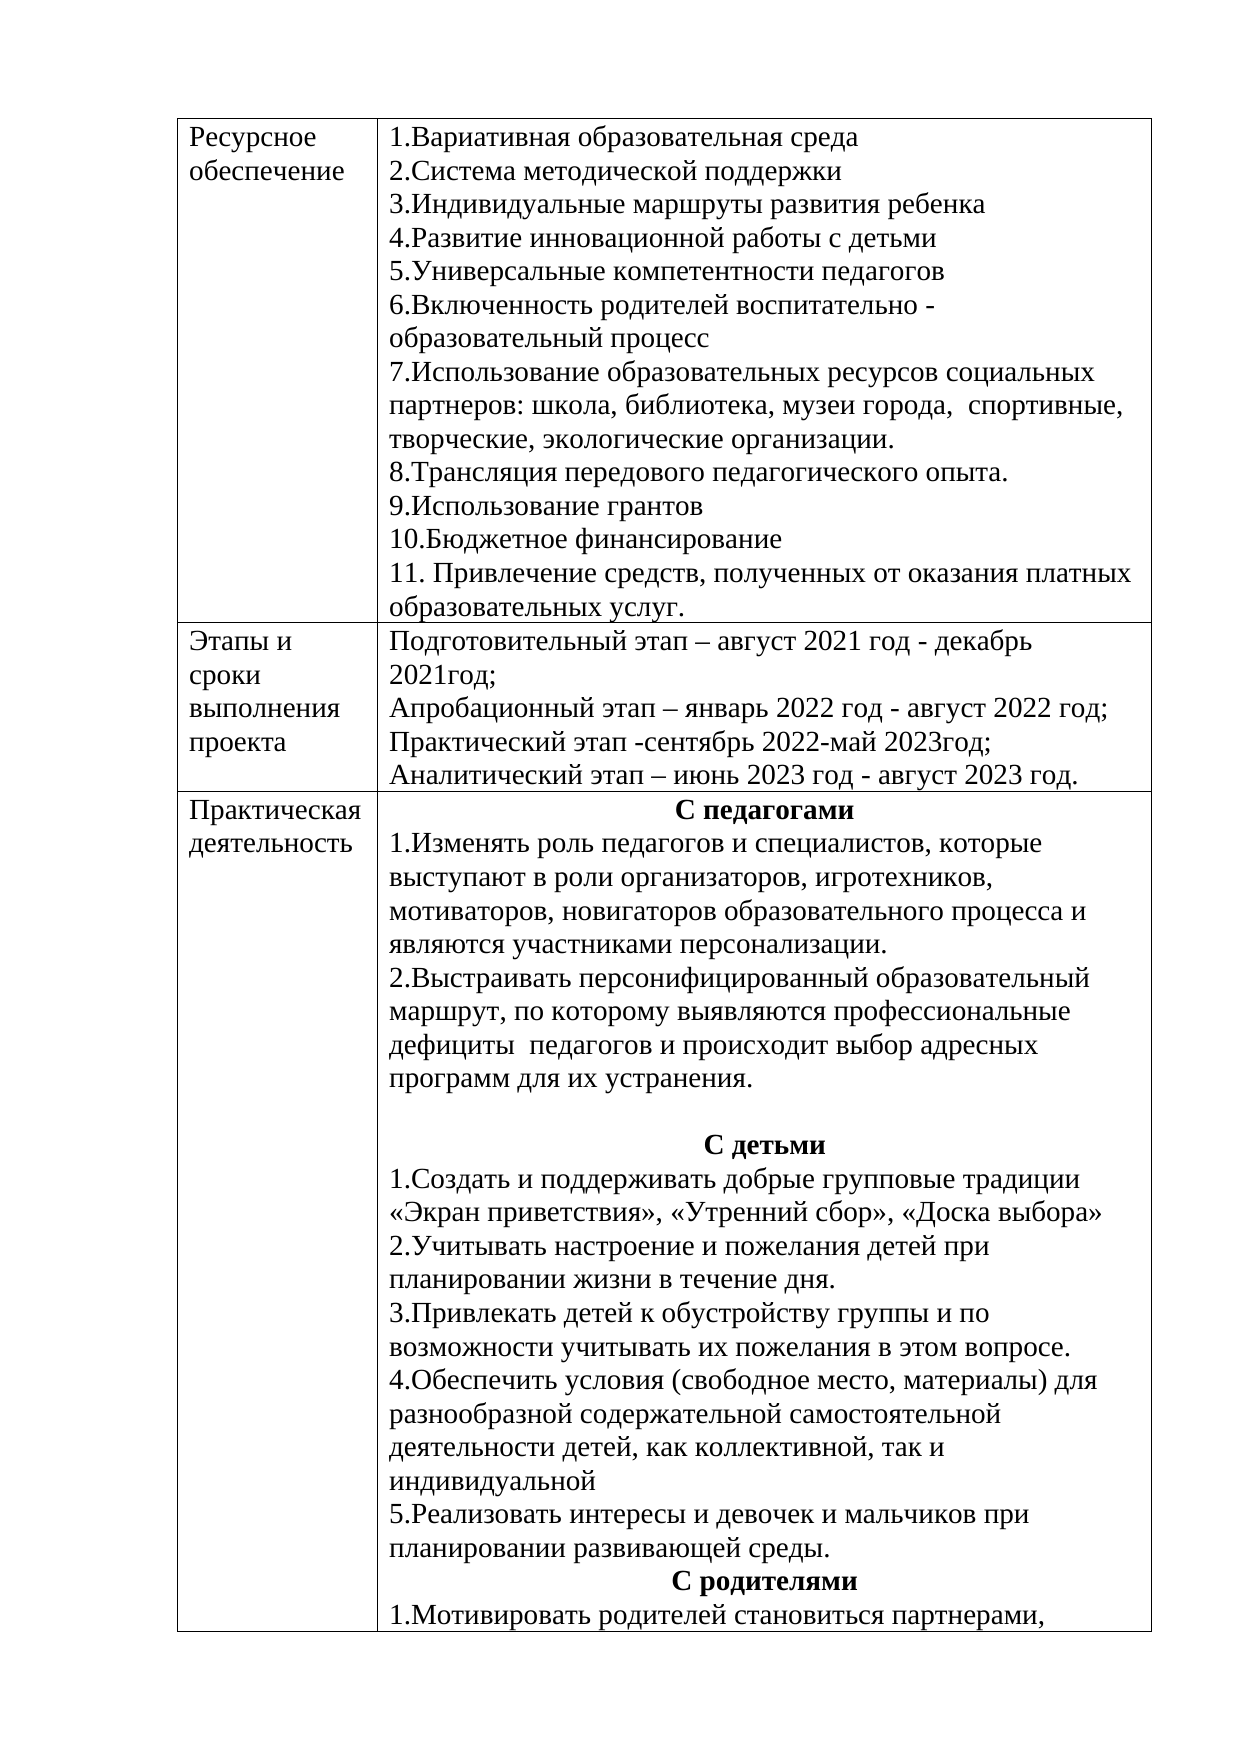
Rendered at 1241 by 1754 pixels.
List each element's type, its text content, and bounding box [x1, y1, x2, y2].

table_cell Этапы и сроки выполнения проекта [178, 623, 377, 791]
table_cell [378, 792, 1151, 1631]
table_cell Ресурсное обеспечение [178, 119, 377, 622]
table_cell 1.Вариативная образовательная среда 2.Система методической поддержки 3.Индивидуальные маршруты развития ребенка 4.Развитие инновационной работы с детьми 5.Универсальные компетентности педагогов 6.Включенность родителей воспитательно - образовательный процесс 7.Использование образовательных ресурсов социальных партнеров: школа, библиотека, музеи города, спортивные, творческие, экологические организации. 8.Трансляция передового педагогического опыта. 9.Использование грантов 10.Бюджетное финансирование 11. Привлечение средств, полученных от оказания платных образовательных услуг. [378, 119, 1151, 622]
table_cell Подготовительный этап – август 2021 год - декабрь 2021год; Апробационный этап – январь 2022 год - август 2022 год; Практический этап -сентябрь 2022-май 2023год; Аналитический этап – июнь 2023 год - август 2023 год. [378, 623, 1151, 791]
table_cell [178, 792, 377, 1631]
